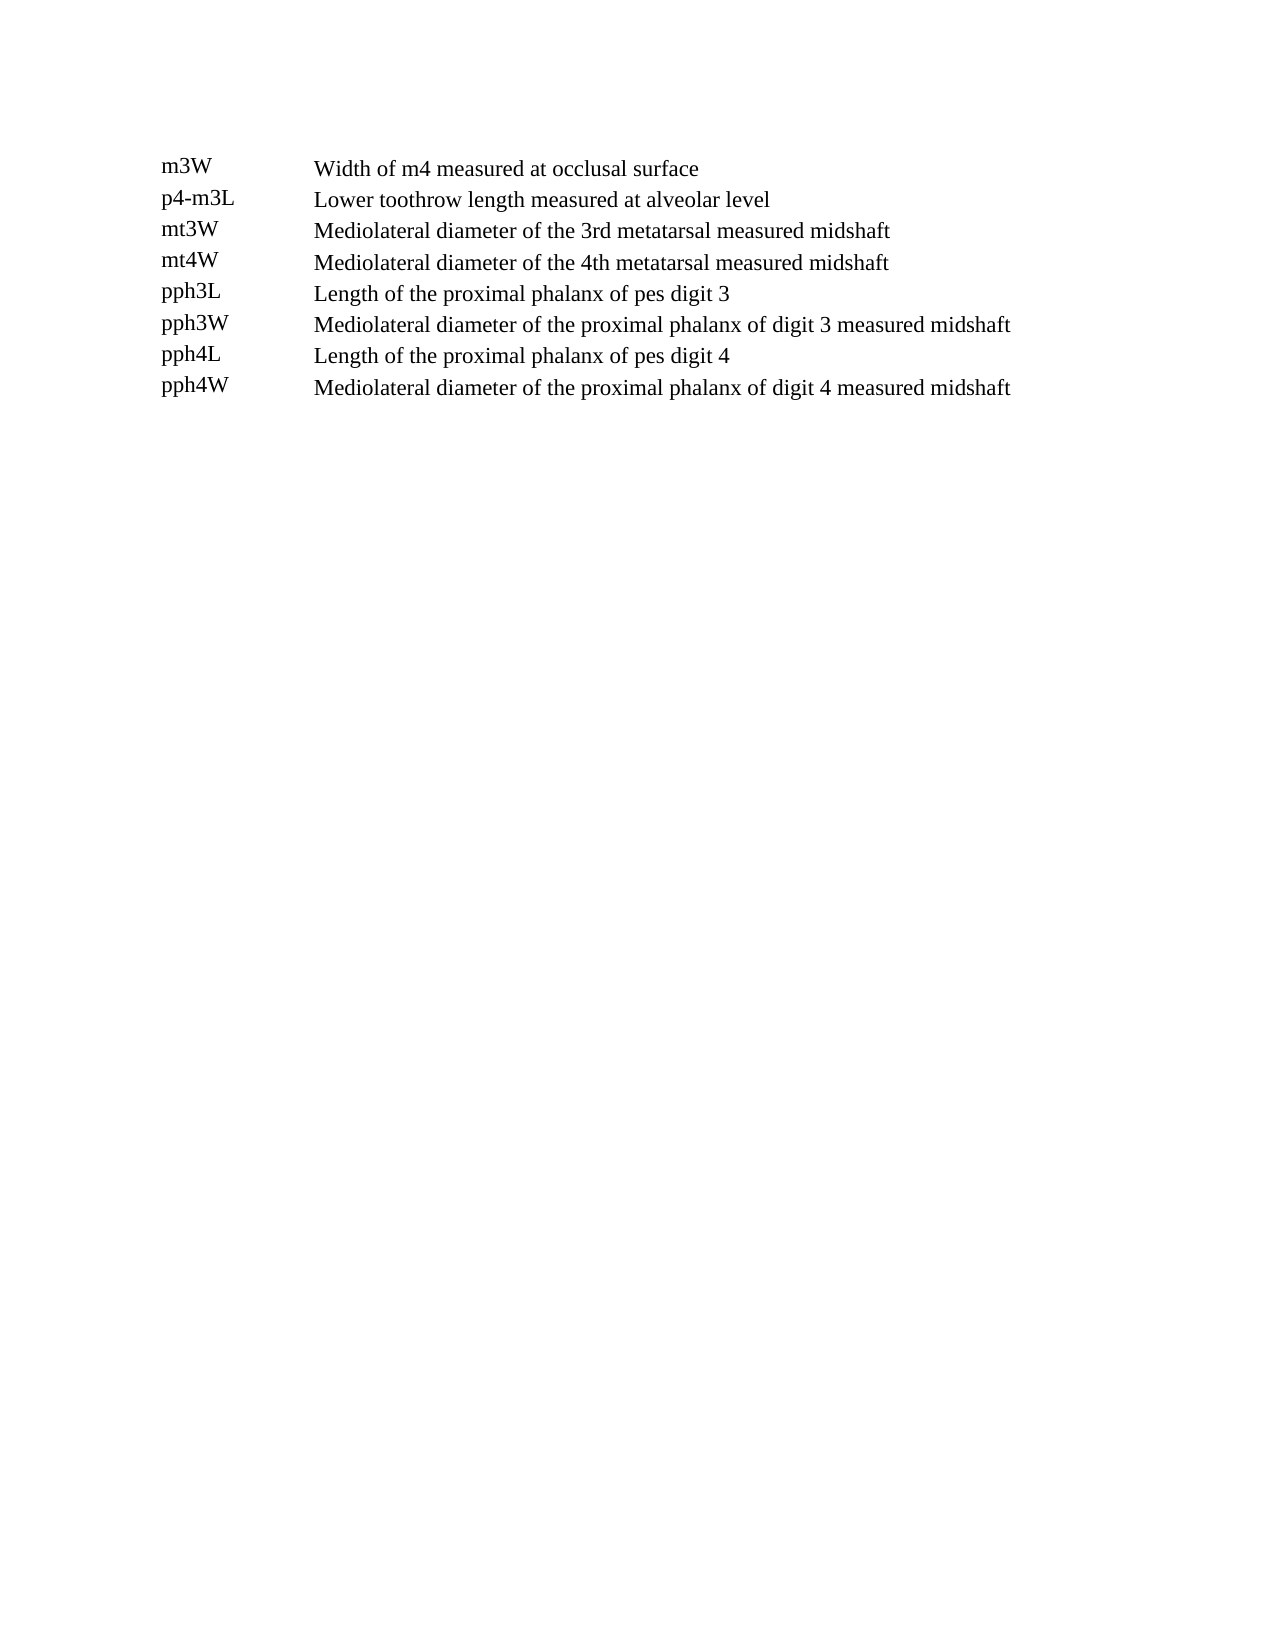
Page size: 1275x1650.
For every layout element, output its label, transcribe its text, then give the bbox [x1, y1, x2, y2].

table_cell pph3W [150, 306, 302, 337]
table_cell Length of the proximal phalanx of pes digit 4 [303, 338, 1094, 369]
table_cell m3W [150, 150, 302, 181]
table_cell Length of the proximal phalanx of pes digit 3 [303, 275, 1094, 306]
table_cell p4-m3L [150, 181, 302, 212]
table_cell Mediolateral diameter of the 3rd metatarsal measured midshaft [303, 213, 1094, 244]
table_cell pph4W [150, 369, 302, 400]
table_cell Mediolateral diameter of the 4th metatarsal measured midshaft [303, 244, 1094, 275]
table_cell Width of m4 measured at occlusal surface [303, 150, 1094, 181]
table_cell mt4W [150, 244, 302, 275]
table_cell Lower toothrow length measured at alveolar level [303, 181, 1094, 212]
table_cell pph3L [150, 275, 302, 306]
table_cell Mediolateral diameter of the proximal phalanx of digit 3 measured midshaft [303, 306, 1094, 337]
table_cell Mediolateral diameter of the proximal phalanx of digit 4 measured midshaft [303, 369, 1094, 400]
table_cell pph4L [150, 338, 302, 369]
table_cell mt3W [150, 213, 302, 244]
